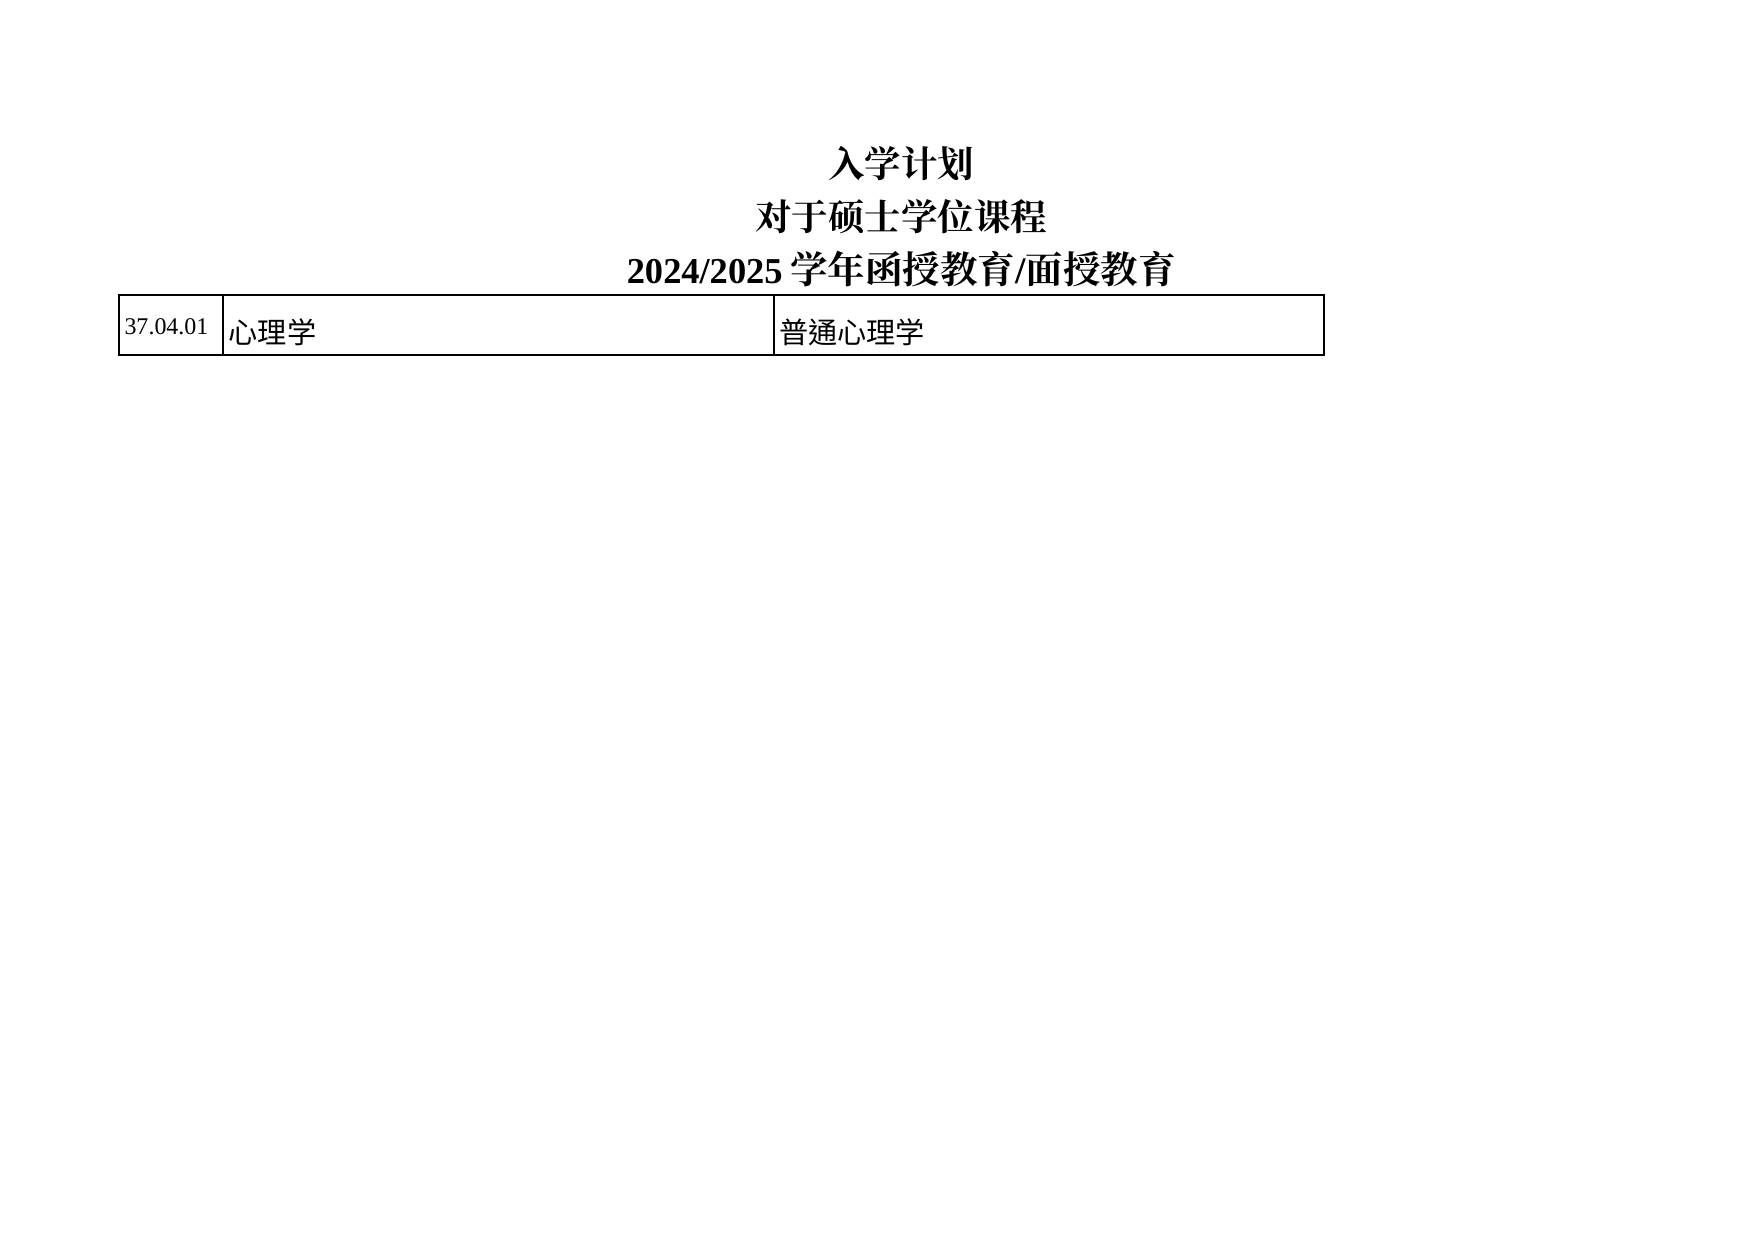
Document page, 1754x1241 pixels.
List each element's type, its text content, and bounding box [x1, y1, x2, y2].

text 2024/2025学年函授教育/面授教育 [106, 240, 1696, 294]
table_header 普通心理学 [775, 296, 1323, 353]
table_header 心理学 [224, 296, 773, 353]
text 对于硕士学位课程 [106, 188, 1696, 240]
table_header 37.04.01 [120, 296, 222, 353]
text 入学计划 [106, 136, 1696, 188]
